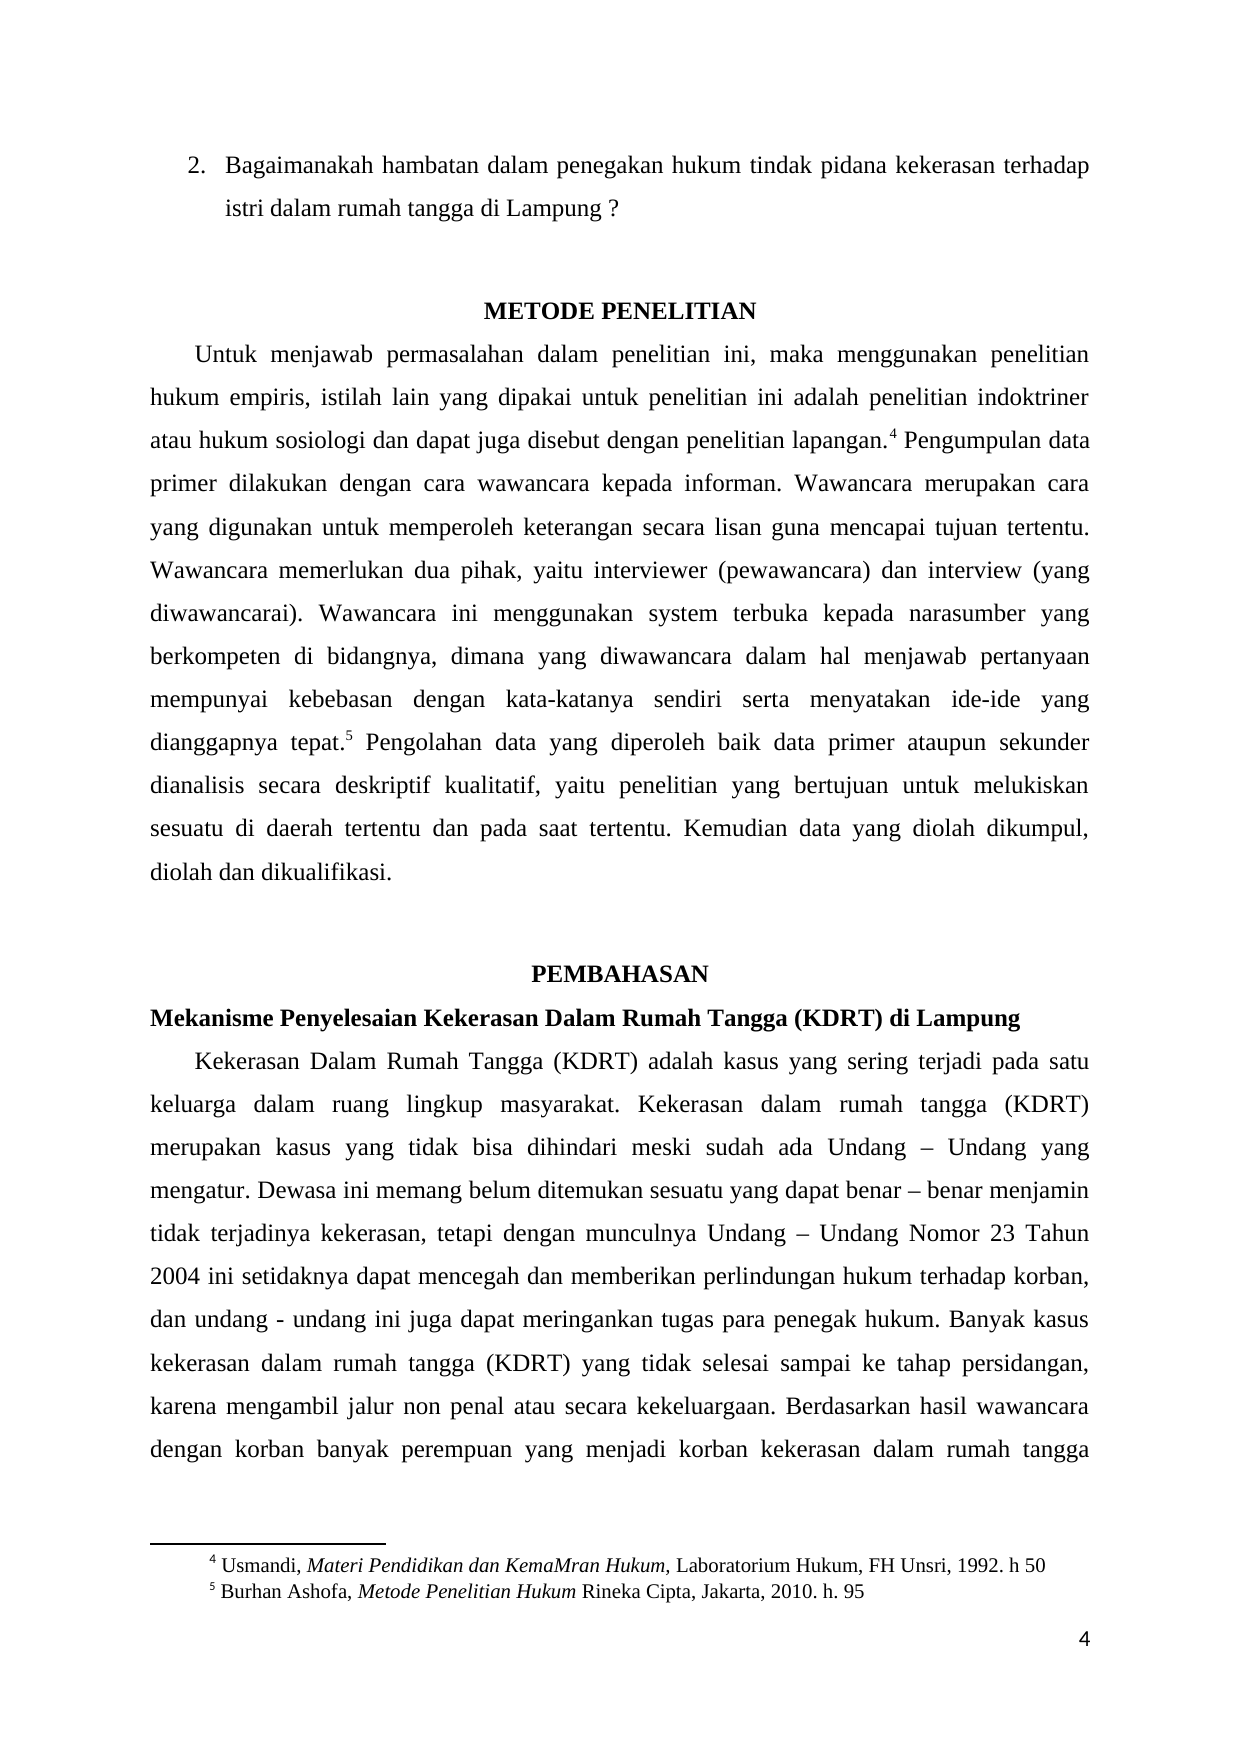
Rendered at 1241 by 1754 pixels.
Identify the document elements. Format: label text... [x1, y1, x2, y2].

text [150, 1046, 1090, 1463]
text PEMBAHASAN [150, 959, 1090, 988]
text METODE PENELITIAN [150, 296, 1090, 325]
text Untuk menjawab permasalahan dalam penelitian ini, maka menggunakan penelitian hukum empiris, istilah lain yang dipakai untuk penelitian ini adalah penelitian indoktriner atau hukum sosiologi dan dapat juga disebut dengan penelitian lapangan. Pengumpulan data primer dilakukan dengan cara wawancara kepada informan. Wawancara merupakan cara yang digunakan untuk memperoleh keterangan secara lisan guna mencapai tujuan tertentu. Wawancara memerlukan dua pihak, yaitu interviewer (pewawancara) dan interview (yang diwawancarai). Wawancara ini menggunakan system terbuka kepada narasumber yang berkompeten di bidangnya, dimana yang diwawancara dalam hal menjawab pertanyaan mempunyai kebebasan dengan kata-katanya sendiri serta menyatakan ide-ide yang dianggapnya tepat. Pengolahan data yang diperoleh baik data primer ataupun sekunder dianalisis secara deskriptif kualitatif, yaitu penelitian yang bertujuan untuk melukiskan sesuatu di daerah tertentu dan pada saat tertentu. Kemudian data yang diolah dikumpul, diolah dan dikualifikasi. [150, 339, 1090, 885]
text Mekanisme Penyelesaian Kekerasan Dalam Rumah Tangga (KDRT) di Lampung [150, 1003, 1090, 1031]
list Bagaimanakah hambatan dalam penegakan hukum tindak pidana kekerasan terhadap istri dalam rumah tangga di Lampung ? [187, 150, 1090, 222]
